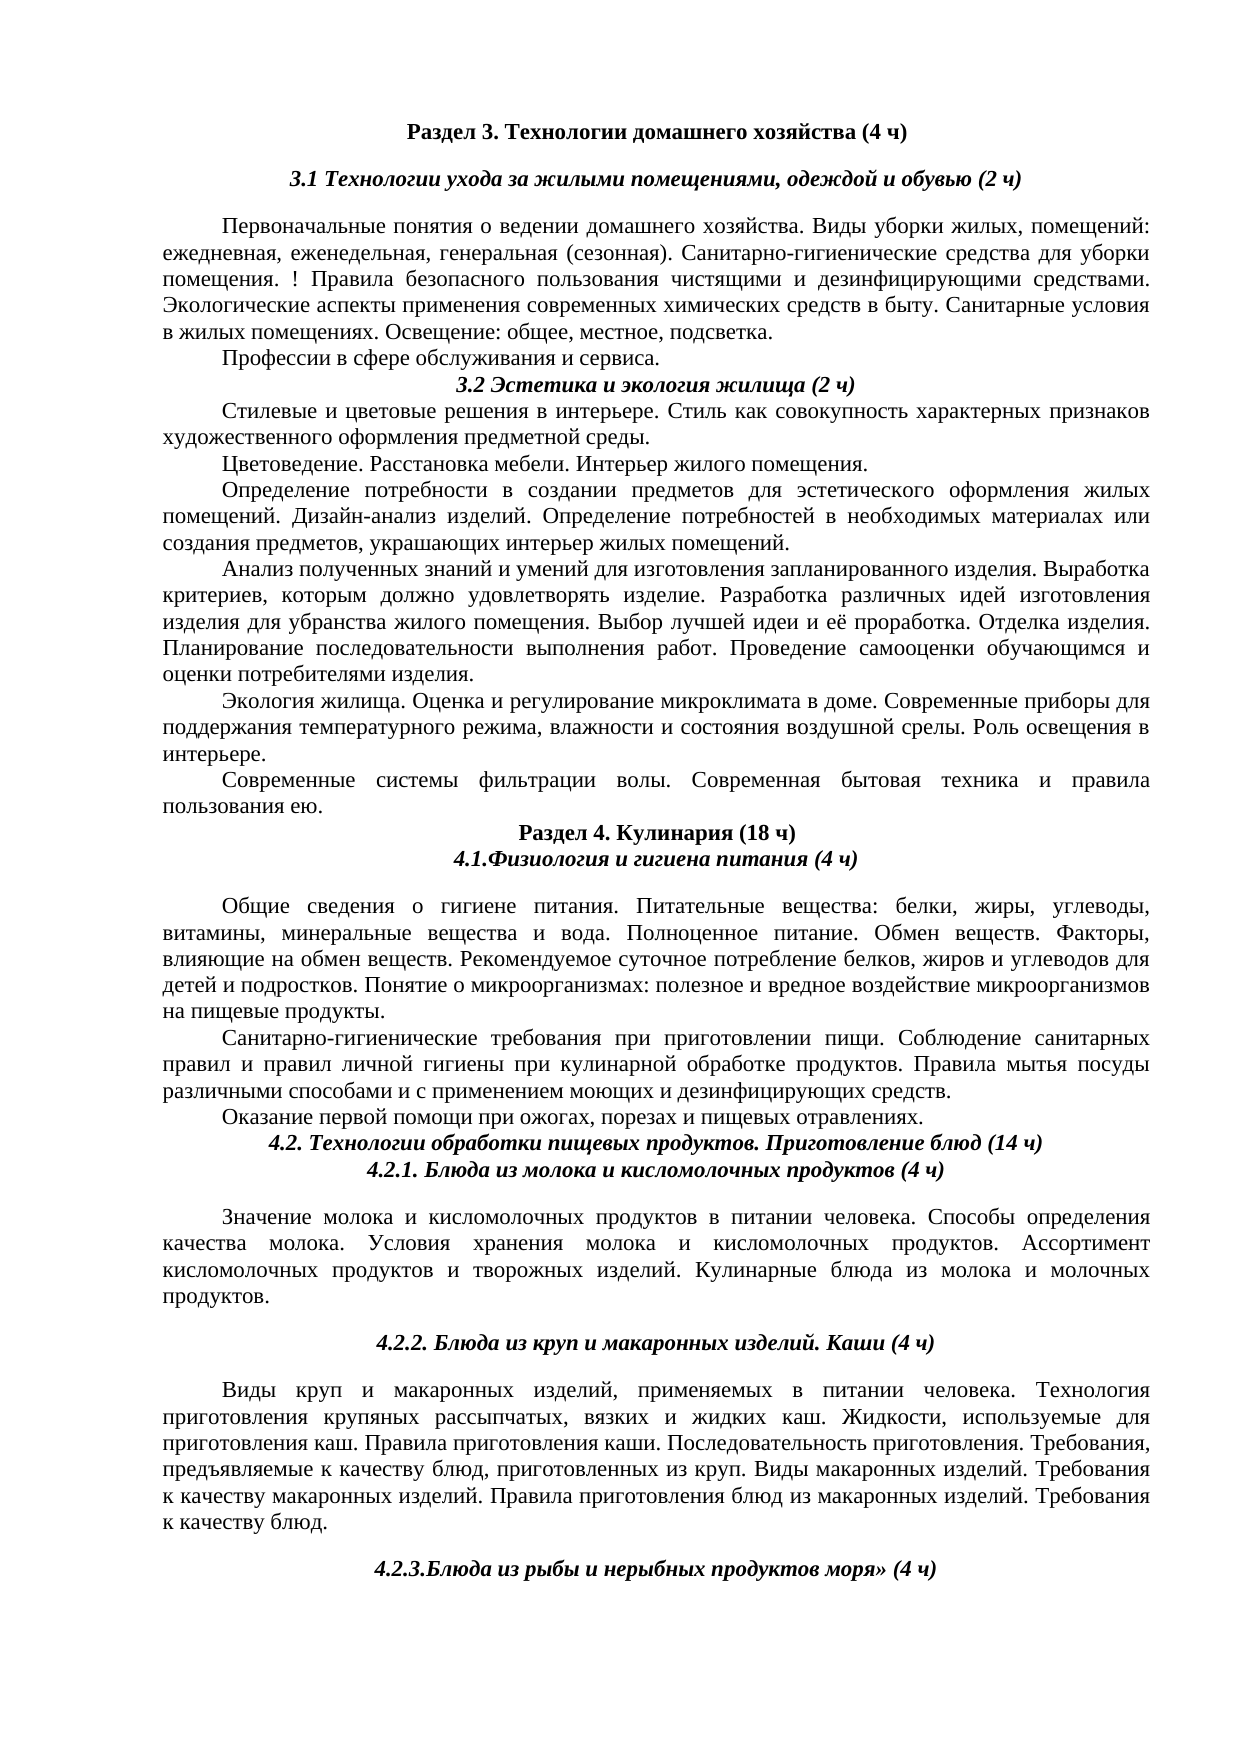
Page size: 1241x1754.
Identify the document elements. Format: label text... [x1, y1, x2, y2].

text Общие сведения о гигиене питания. Питательные вещества: белки, жиры, углеводы, витамины, минеральные вещества и вода. Полноценное питание. Обмен веществ. Факторы, влияющие на обмен веществ. Рекомендуемое суточное потребление белков, жиров и углеводов для детей и подростков. Понятие о микроорганизмах: полезное и вредное воздействие микроорганизмов на пищевые продукты. [162, 892, 1152, 1024]
text Виды круп и макаронных изделий, применяемых в питании человека. Технология приготовления крупяных рассыпчатых, вязких и жидких каш. Жидкости, используемые для приготовления каш. Правила приготовления каши. Последовательность приготовления. Требования, предъявляемые к качеству блюд, приготовленных из круп. Виды макаронных изделий. Требования к качеству макаронных изделий. Правила приготовления блюд из макаронных изделий. Требования к качеству блюд. [162, 1376, 1152, 1534]
text 4.2. Технологии обработки пищевых продуктов. Приготовление блюд (14 ч) [162, 1129, 1152, 1156]
text Санитарно-гигиенические требования при приготовлении пищи. Соблюдение санитарных правил и правил личной гигиены при кулинарной обработке продуктов. Правила мытья посуды различными способами и с применением моющих и дезинфицирующих средств. [162, 1024, 1152, 1103]
text 3.1 Технологии ухода за жилыми помещениями, одеждой и обувью (2 ч) [162, 165, 1152, 192]
text 4.2.3.Блюда из рыбы и нерыбных продуктов моря» (4 ч) [162, 1555, 1152, 1582]
text Цветоведение. Расстановка мебели. Интерьер жилого помещения. [162, 450, 1152, 476]
text Оказание первой помощи при ожогах, порезах и пищевых отравлениях. [162, 1103, 1152, 1129]
text Значение молока и кисломолочных продуктов в питании человека. Способы определения качества молока. Условия хранения молока и кисломолочных продуктов. Ассортимент кисломолочных продуктов и творожных изделий. Кулинарные блюда из молока и молочных продуктов. [162, 1203, 1152, 1308]
text Раздел 3. Технологии домашнего хозяйства (4 ч) [162, 118, 1152, 144]
text 4.2.2. Блюда из круп и макаронных изделий. Каши (4 ч) [162, 1329, 1152, 1356]
text Первоначальные понятия о ведении домашнего хозяйства. Виды уборки жилых, помещений: ежедневная, еженедельная, генеральная (сезонная). Санитарно-гигиенические средства для уборки помещения. ! Правила безопасного пользования чистящими и дезинфицирующими средствами. Экологические аспекты применения современных химических средств в быту. Санитарные условия в жилых помещениях. Освещение: общее, местное, подсветка. [162, 212, 1152, 344]
text Анализ полученных знаний и умений для изготовления запланированного изделия. Выработка критериев, которым должно удовлетворять изделие. Разработка различных идей изготовления изделия для убранства жилого помещения. Выбор лучшей идеи и её проработка. Отделка изделия. Планирование последовательности выполнения работ. Проведение самооценки обучающимся и оценки потребителями изделия. [162, 555, 1152, 687]
text Экология жилища. Оценка и регулирование микроклимата в доме. Современные приборы для поддержания температурного режима, влажности и состояния воздушной срелы. Роль освещения в интерьере. [162, 687, 1152, 766]
text Профессии в сфере обслуживания и сервиса. [162, 344, 1152, 371]
text Определение потребности в создании предметов для эстетического оформления жилых помещений. Дизайн-анализ изделий. Определение потребностей в необходимых материалах или создания предметов, украшающих интерьер жилых помещений. [162, 476, 1152, 555]
text Раздел 4. Кулинария (18 ч) [162, 819, 1152, 845]
text Современные системы фильтрации волы. Современная бытовая техника и правила пользования ею. [162, 766, 1152, 819]
text 3.2 Эстетика и экология жилища (2 ч) [162, 371, 1152, 397]
text 4.2.1. Блюда из молока и кисломолочных продуктов (4 ч) [162, 1156, 1152, 1182]
text 4.1.Физиология и гигиена питания (4 ч) [162, 845, 1152, 871]
text Стилевые и цветовые решения в интерьере. Стиль как совокупность характерных признаков художественного оформления предметной среды. [162, 397, 1152, 450]
